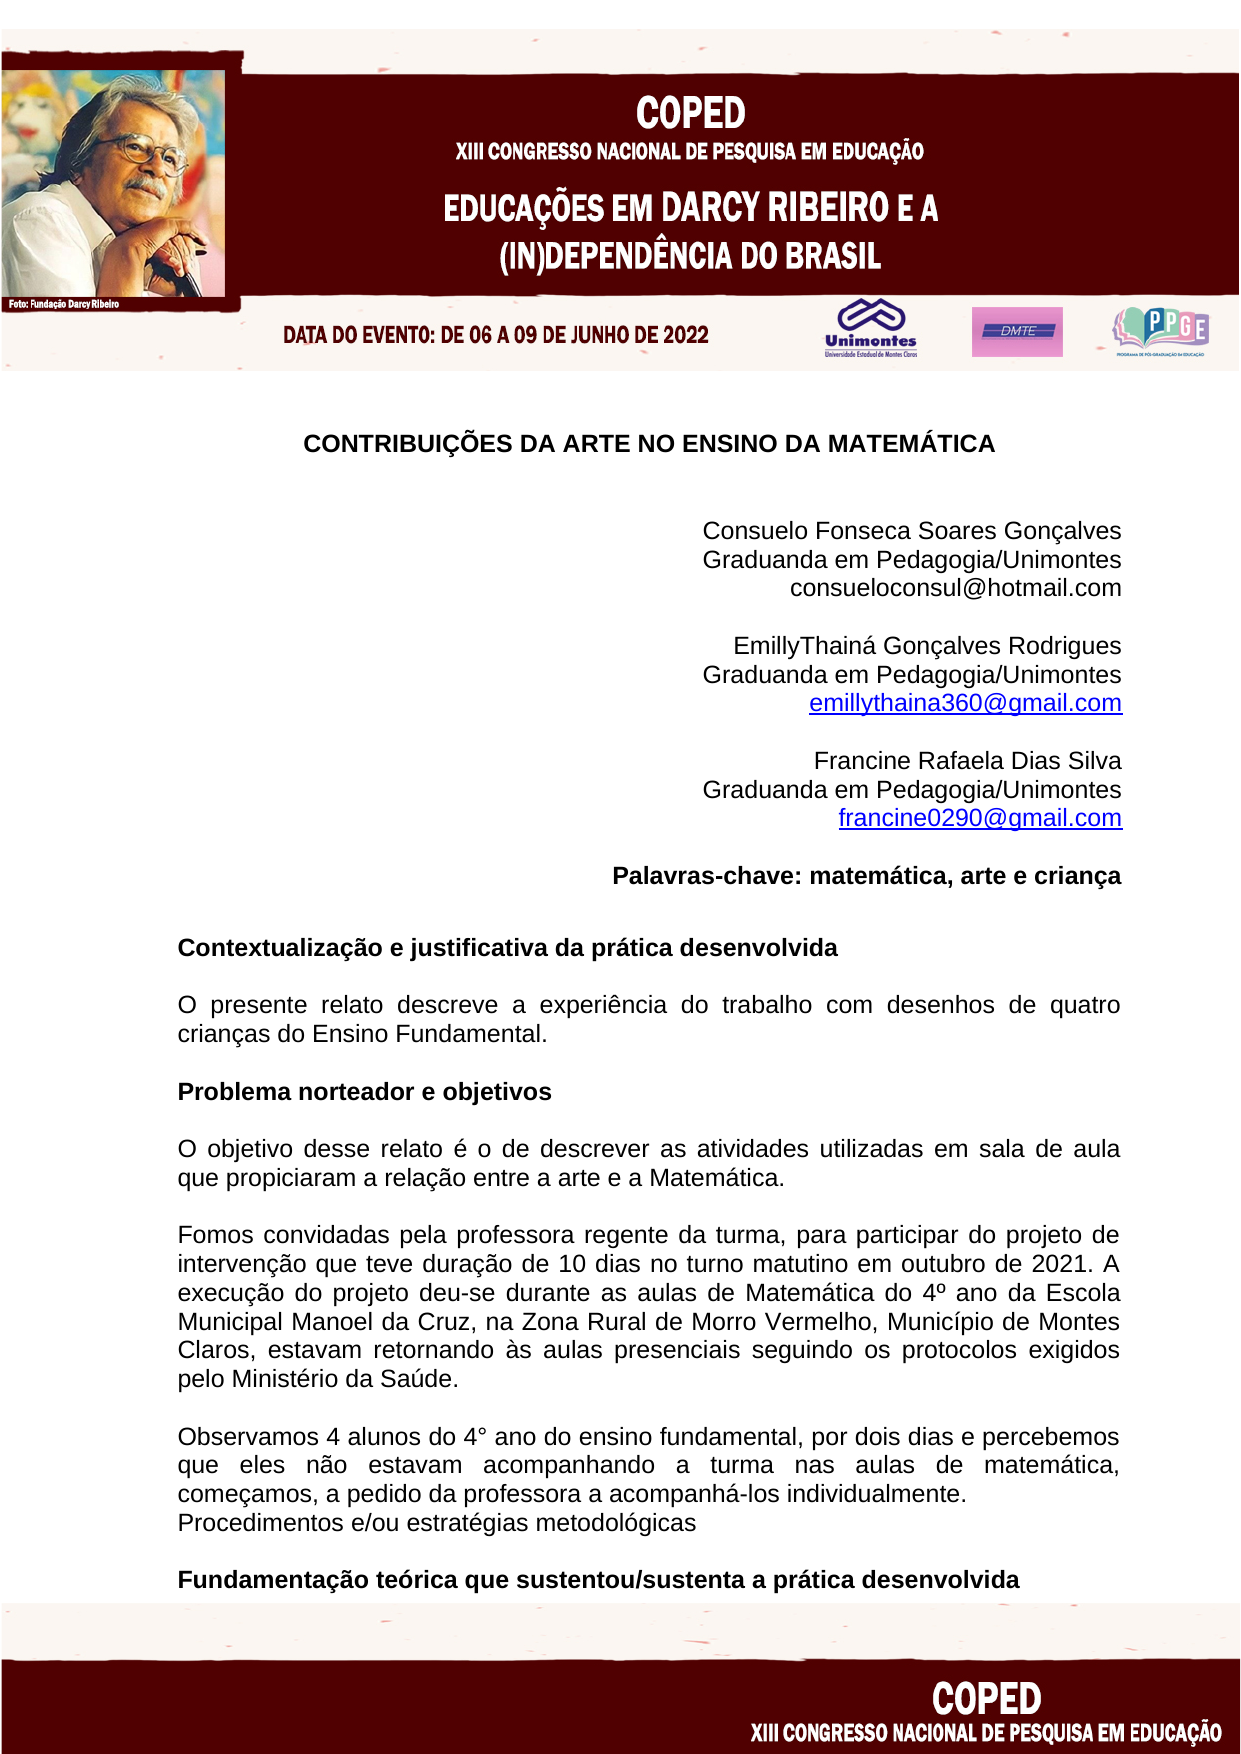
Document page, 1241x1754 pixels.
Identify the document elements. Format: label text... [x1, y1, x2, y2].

text Francine Rafaela Dias Silva [177, 746, 1122, 775]
text Contextualização e justificativa da prática desenvolvida [177, 933, 1122, 962]
text Procedimentos e/ou estratégias metodológicas [177, 1508, 1122, 1537]
text Observamos 4 alunos do 4° ano do ensino fundamental, por dois dias e percebemos que eles não estavam acompanhando a turma nas aulas de matemática, começamos, a pedido da professora a acompanhá-los individualmente. [177, 1422, 1122, 1508]
text Palavras-chave: matemática, arte e criança [177, 861, 1122, 890]
text consueloconsul@hotmail.com [177, 573, 1122, 602]
text EmillyThainá Gonçalves Rodrigues [177, 631, 1122, 660]
text Consuelo Fonseca Soares Gonçalves [177, 516, 1122, 545]
text Fomos convidadas pela professora regente da turma, para participar do projeto de intervenção que teve duração de 10 dias no turno matutino em outubro de 2021. A execução do projeto deu-se durante as aulas de Matemática do 4º ano da Escola Municipal Manoel da Cruz, na Zona Rural de Morro Vermelho, Município de Montes Claros, estavam retornando às aulas presenciais seguindo os protocolos exigidos pelo Ministério da Saúde. [177, 1220, 1122, 1393]
text Fundamentação teórica que sustentou/sustenta a prática desenvolvida [177, 1565, 1122, 1594]
text emillythaina360@gmail.com [177, 688, 1122, 717]
picture [1, 29, 1239, 371]
text O presente relato descreve a experiência do trabalho com desenhos de quatro crianças do Ensino Fundamental. [177, 990, 1122, 1048]
text O objetivo desse relato é o de descrever as atividades utilizadas em sala de aula que propiciaram a relação entre a arte e a Matemática. [177, 1134, 1122, 1192]
text Graduanda em Pedagogia/Unimontes [177, 775, 1122, 803]
text Graduanda em Pedagogia/Unimontes [177, 545, 1122, 573]
text Problema norteador e objetivos [177, 1077, 1122, 1105]
picture [1, 1603, 1241, 1754]
text CONTRIBUIÇÕES DA ARTE NO ENSINO DA MATEMÁTICA [177, 429, 1122, 458]
text Graduanda em Pedagogia/Unimontes [177, 660, 1122, 688]
text francine0290@gmail.com [177, 803, 1122, 832]
